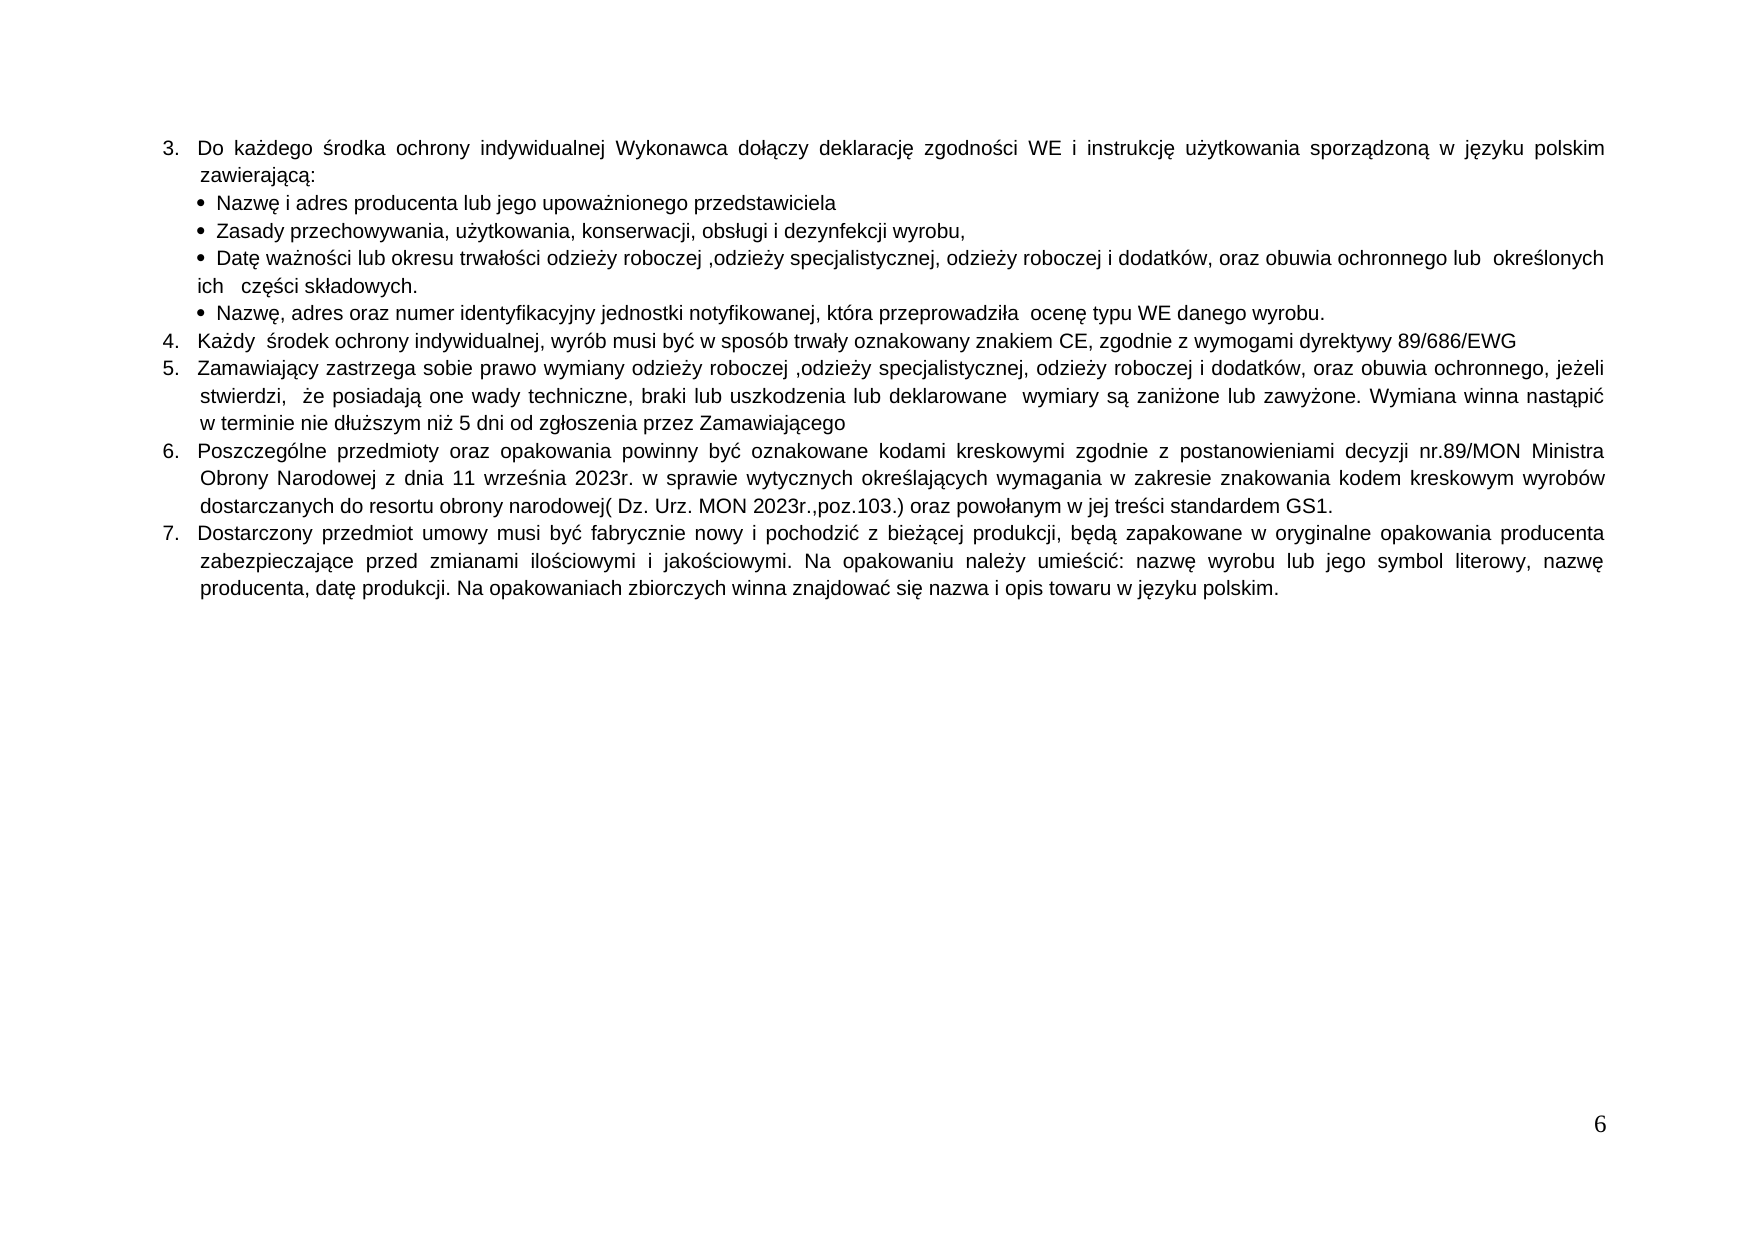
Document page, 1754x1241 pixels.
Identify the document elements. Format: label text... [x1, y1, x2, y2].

text Nazwę i adres producenta lub jego upoważnionego przedstawiciela [166, 191, 1606, 215]
text Zasady przechowywania, użytkowania, konserwacji, obsługi i dezynfekcji wyrobu, [166, 218, 1606, 242]
list Zamawiający zastrzega sobie prawo wymiany odzieży roboczej ,odzieży specjalistycznej, odzieży roboczej i dodatków, oraz obuwia ochronnego, jeżeli stwierdzi, że posiadają one wady techniczne, braki lub uszkodzenia lub deklarowane wymiary są zaniżone lub zawyżone. Wymiana winna nastąpić w terminie nie dłuższym niż 5 dni od zgłoszenia przez Zamawiającego [162, 356, 1606, 435]
list Dostarczony przedmiot umowy musi być fabrycznie nowy i pochodzić z bieżącej produkcji, będą zapakowane w oryginalne opakowania producenta zabezpieczające przed zmianami ilościowymi i jakościowymi. Na opakowaniu należy umieścić: nazwę wyrobu lub jego symbol literowy, nazwę producenta, datę produkcji. Na opakowaniach zbiorczych winna znajdować się nazwa i opis towaru w języku polskim. [162, 521, 1606, 600]
text Datę ważności lub okresu trwałości odzieży roboczej ,odzieży specjalistycznej, odzieży roboczej i dodatków, oraz obuwia ochronnego lub określonych ich części składowych. [197, 246, 1606, 298]
list Każdy środek ochrony indywidualnej, wyrób musi być w sposób trwały oznakowany znakiem CE, zgodnie z wymogami dyrektywy 89/686/EWG [162, 329, 1606, 353]
list Do każdego środka ochrony indywidualnej Wykonawca dołączy deklarację zgodności WE i instrukcję użytkowania sporządzoną w języku polskim zawierającą: [162, 136, 1606, 187]
text Nazwę, adres oraz numer identyfikacyjny jednostki notyfikowanej, która przeprowadziła ocenę typu WE danego wyrobu. [166, 301, 1606, 325]
list Poszczególne przedmioty oraz opakowania powinny być oznakowane kodami kreskowymi zgodnie z postanowieniami decyzji nr.89/MON Ministra Obrony Narodowej z dnia 11 września 2023r. w sprawie wytycznych określających wymagania w zakresie znakowania kodem kreskowym wyrobów dostarczanych do resortu obrony narodowej( Dz. Urz. MON 2023r.,poz.103.) oraz powołanym w jej treści standardem GS1. [162, 439, 1606, 518]
